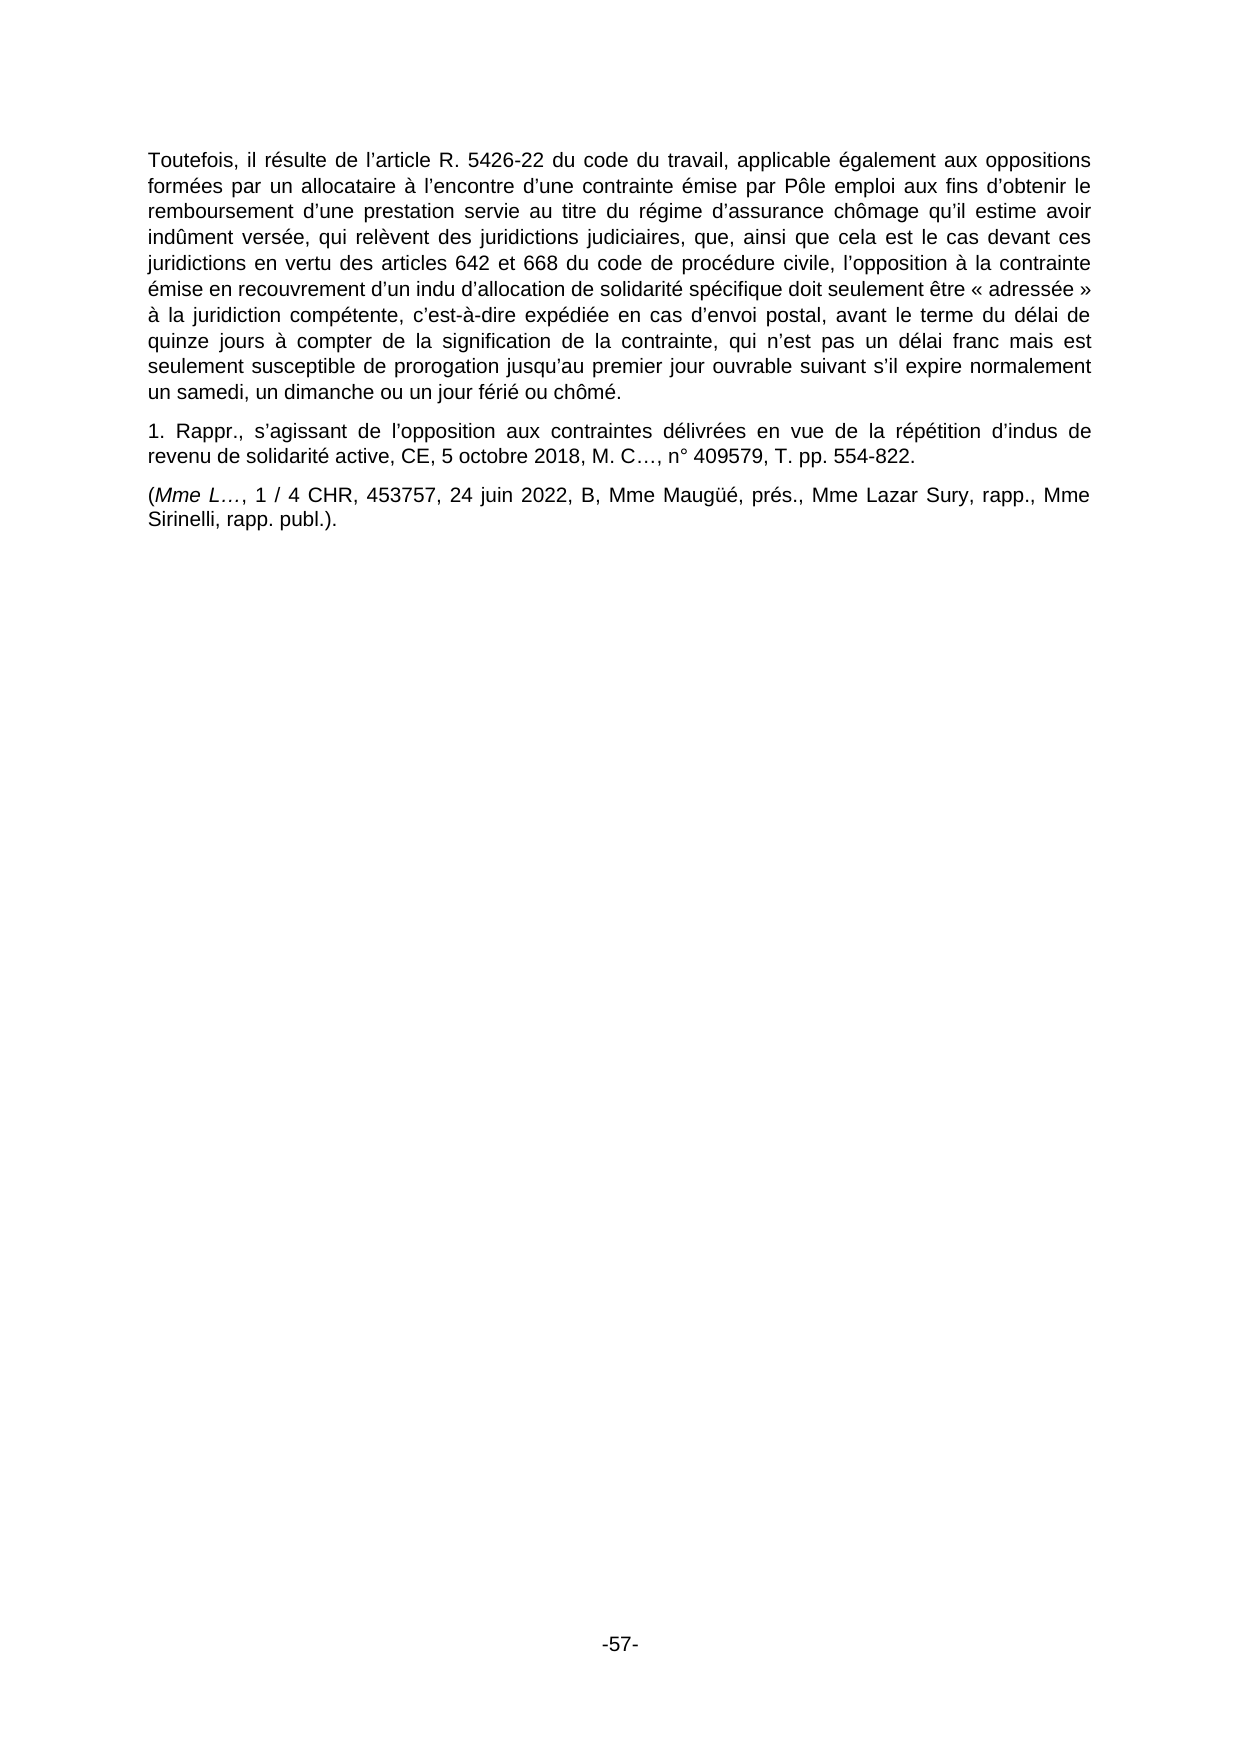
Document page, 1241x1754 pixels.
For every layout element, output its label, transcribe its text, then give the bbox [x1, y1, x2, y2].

text Toutefois, il résulte de l’article R. 5426-22 du code du travail, applicable également aux oppositions formées par un allocataire à l’encontre d’une contrainte émise par Pôle emploi aux fins d’obtenir le remboursement d’une prestation servie au titre du régime d’assurance chômage qu’il estime avoir indûment versée, qui relèvent des juridictions judiciaires, que, ainsi que cela est le cas devant ces juridictions en vertu des articles 642 et 668 du code de procédure civile, l’opposition à la contrainte émise en recouvrement d’un indu d’allocation de solidarité spécifique doit seulement être « adressée » à la juridiction compétente, c’est-à-dire expédiée en cas d’envoi postal, avant le terme du délai de quinze jours à compter de la signification de la contrainte, qui n’est pas un délai franc mais est seulement susceptible de prorogation jusqu’au premier jour ouvrable suivant s’il expire normalement un samedi, un dimanche ou un jour férié ou chômé. [148, 148, 1093, 404]
text (Mme L…, 1 / 4 CHR, 453757, 24 juin 2022, B, Mme Maugüé, prés., Mme Lazar Sury, rapp., Mme Sirinelli, rapp. publ.). [148, 483, 1093, 531]
text 1. Rappr., s’agissant de l’opposition aux contraintes délivrées en vue de la répétition d’indus de revenu de solidarité active, CE, 5 octobre 2018, M. C…, n° 409579, T. pp. 554-822. [148, 418, 1093, 468]
